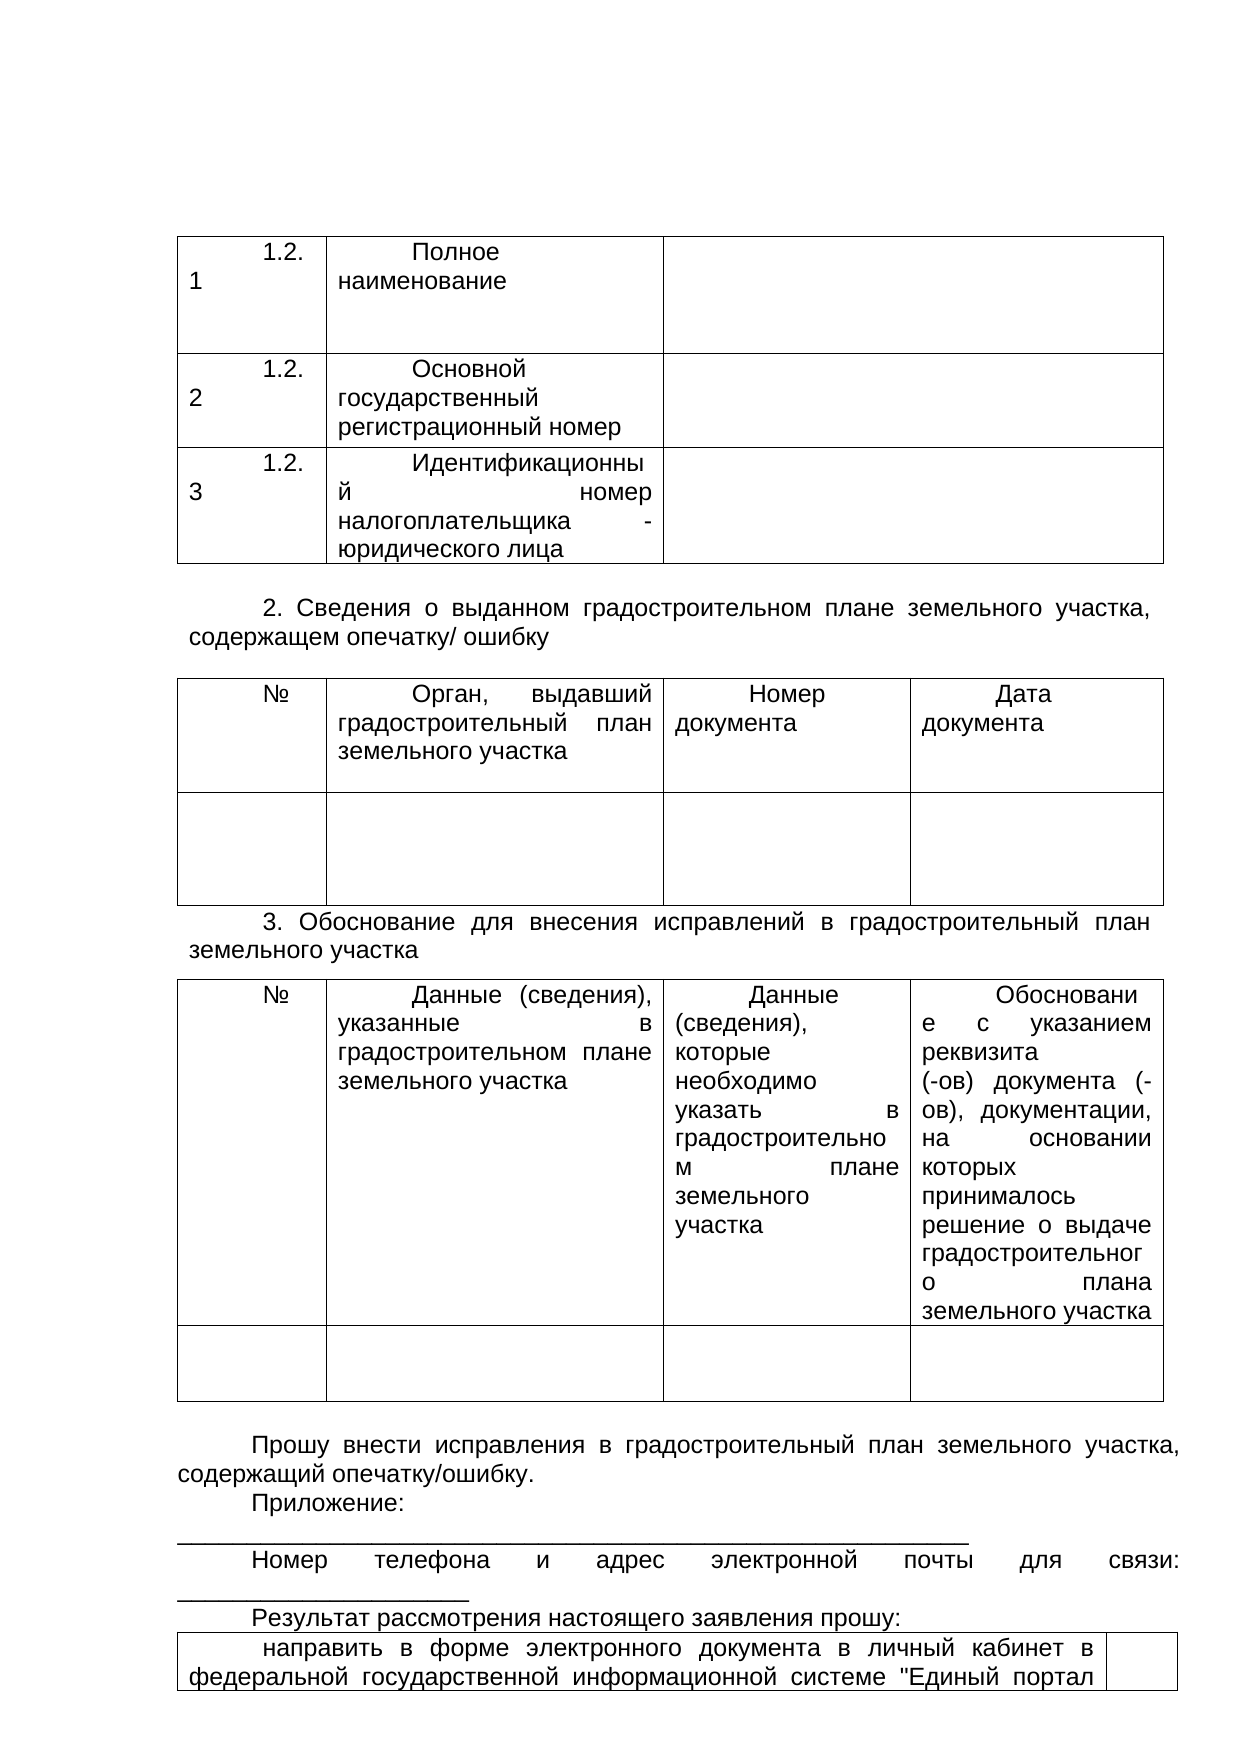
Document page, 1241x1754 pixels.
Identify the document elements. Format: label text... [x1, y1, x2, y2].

table_cell [327, 793, 663, 905]
table_cell 1.2.2 [178, 354, 326, 447]
table_cell [664, 448, 1163, 563]
table_cell [664, 237, 1163, 353]
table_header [178, 1633, 1106, 1690]
table_cell [664, 1326, 910, 1401]
table_cell Данные (сведения), указанные в градостроительном плане земельного участка [327, 980, 663, 1325]
table_cell Орган, выдавший градостроительный план земельного участка [327, 679, 663, 792]
table_cell [178, 793, 326, 905]
table_header [1107, 1633, 1177, 1690]
table_cell 1.2.3 [178, 448, 326, 563]
table_cell Обоснование с указанием реквизита (-ов) документа (-ов), документации, на основании которых принималось решение о выдаче градостроительного плана земельного участка [911, 980, 1163, 1325]
table_cell Идентификационный номер налогоплательщика - юридического лица [327, 448, 663, 563]
table_cell 1.2.1 [178, 237, 326, 353]
table_cell [911, 1326, 1163, 1401]
text Результат рассмотрения настоящего заявления прошу: [177, 1603, 1181, 1632]
table_cell Данные (сведения), которые необходимо указать в градостроительном плане земельного участка [664, 980, 910, 1325]
table_cell 3. Обоснование для внесения исправлений в градостроительный план земельного участка [177, 906, 1163, 979]
table_cell № [178, 679, 326, 792]
table_cell [664, 793, 910, 905]
text Приложение: _________________________________________________________ [177, 1488, 1181, 1545]
table_cell Основной государственный регистрационный номер [327, 354, 663, 447]
table_cell Полное наименование [327, 237, 663, 353]
table_cell Номер документа [664, 679, 910, 792]
table_cell 2. Сведения о выданном градостроительном плане земельного участка, содержащем опечатку/ ошибку [177, 564, 1163, 678]
text Номер телефона и адрес электронной почты для связи: _____________________ [177, 1545, 1181, 1603]
table_cell № [178, 980, 326, 1325]
table_cell [178, 1326, 326, 1401]
table_cell [664, 354, 1163, 447]
text Прошу внести исправления в градостроительный план земельного участка, содержащий опечатку/ошибку. [177, 1430, 1181, 1488]
table_cell [911, 793, 1163, 905]
table_cell [327, 1326, 663, 1401]
table_cell Дата документа [911, 679, 1163, 792]
